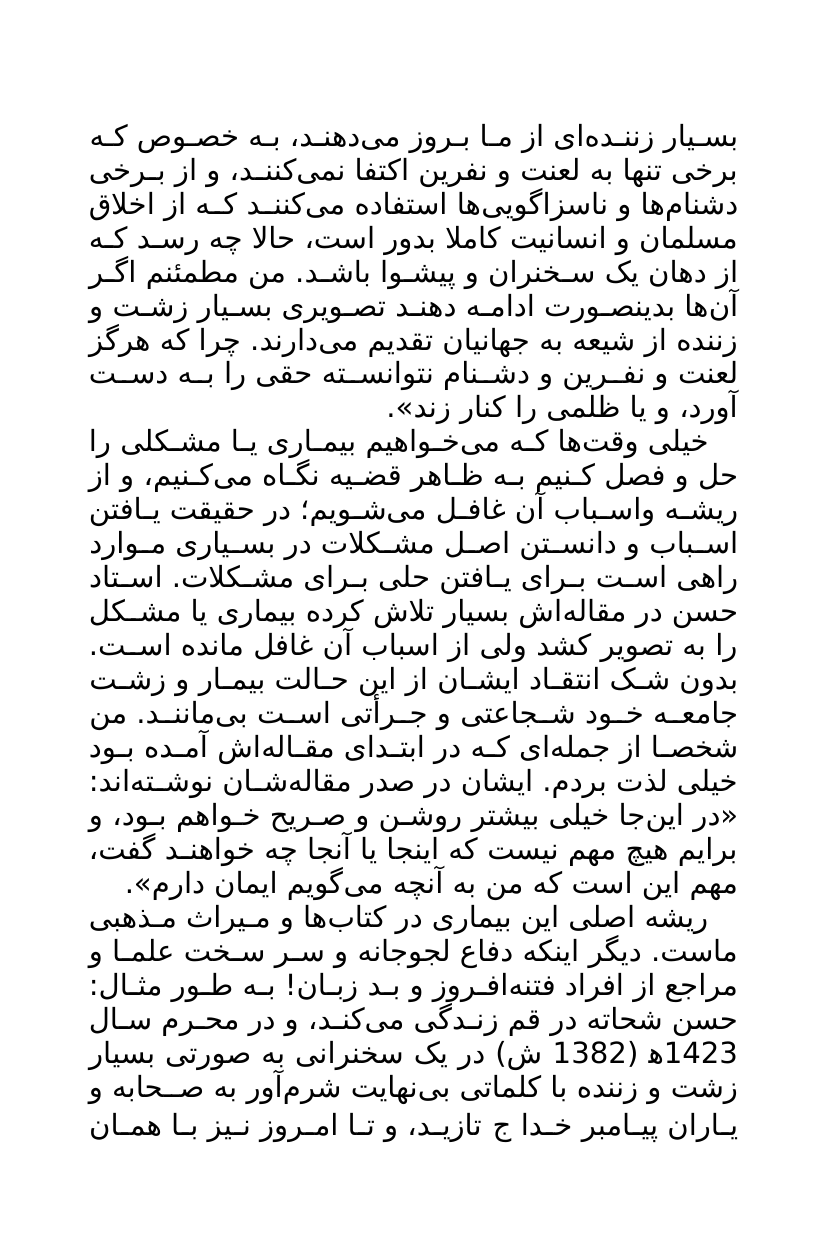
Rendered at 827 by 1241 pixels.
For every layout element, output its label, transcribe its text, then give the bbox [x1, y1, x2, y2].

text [89, 900, 738, 1143]
text خیلی وقت‌ها که می‌خواهیم بیماری یا مشکلی را حل و فصل کنیم به ظاهر قضیه نگاه می‌کنیم، و از ریشه واسباب آن غافل می‌شویم؛ در حقیقت یافتن اسباب و دانستن اصل مشکلات در بسیاری موارد راهی است برای یافتن حلی برای مشکلات. استاد حسن در مقاله‌اش بسیار تلاش کرده بیماری یا مشکل را به تصویر کشد ولی از اسباب آن غافل مانده است. بدون شک انتقاد ایشان از این حالت بیمار و زشت جامعه خود شجاعتی و جرأتی است بی‌مانند. من شخصا از جمله‌ای که در ابتدای مقاله‌اش آمده بود خیلی لذت بردم. ایشان در صدر مقاله‌شان نوشته‌اند: «در این‌جا خیلی بیشتر روشن و صریح خواهم بود، و برایم هیچ مهم نیست که اینجا یا آنجا چه خواهند گفت، مهم این است که من به آنچه می‌گویم ایمان دارم». [89, 425, 738, 900]
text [89, 119, 738, 425]
